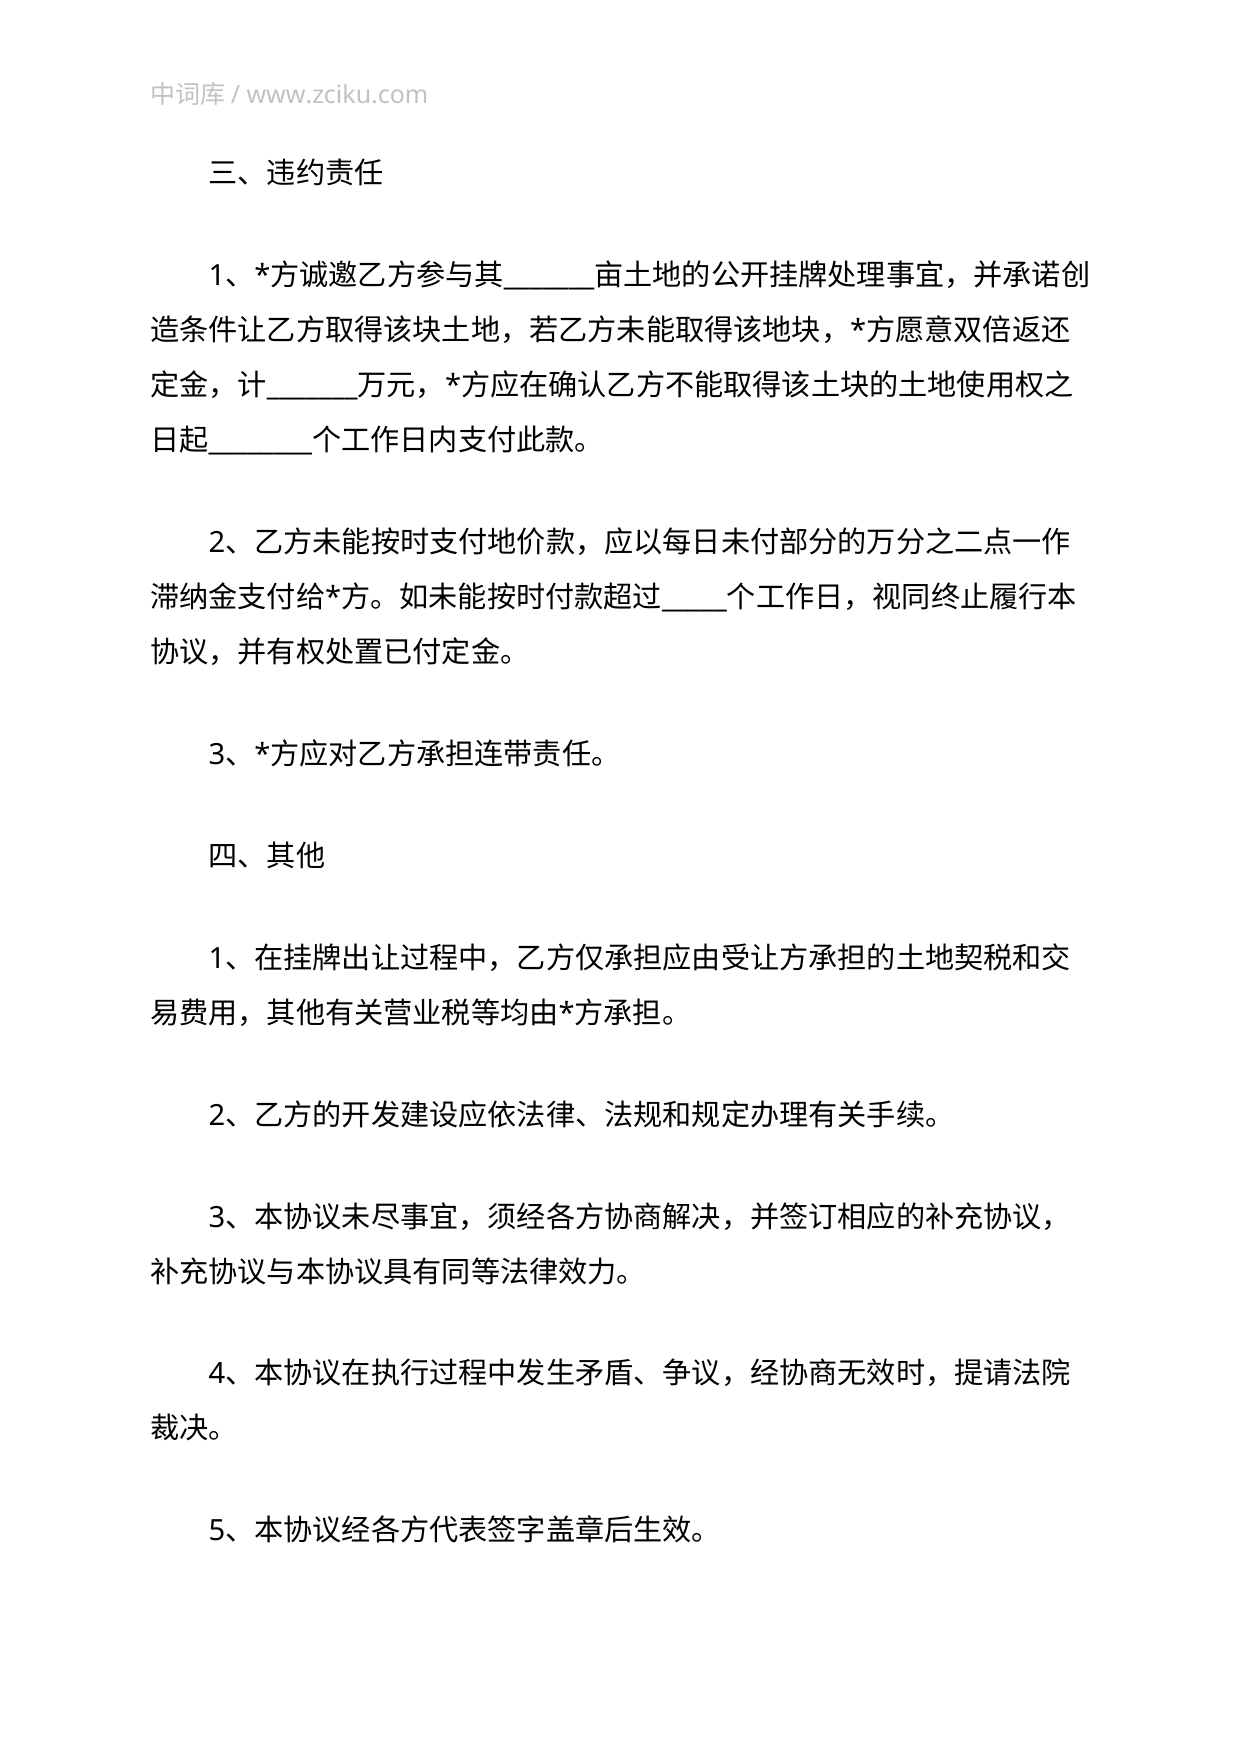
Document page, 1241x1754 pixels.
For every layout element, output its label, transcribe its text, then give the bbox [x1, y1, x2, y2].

text 1、在挂牌出让过程中，乙方仅承担应由受让方承担的土地契税和交易费用，其他有关营业税等均由*方承担。 [150, 934, 1090, 1032]
text 3、*方应对乙方承担连带责任。 [150, 731, 1090, 773]
text 1、*方诚邀乙方参与其_______亩土地的公开挂牌处理事宜，并承诺创造条件让乙方取得该块土地，若乙方未能取得该地块，*方愿意双倍返还定金，计_______万元，*方应在确认乙方不能取得该土块的土地使用权之日起________个工作日内支付此款。 [150, 252, 1090, 459]
text 4、本协议在执行过程中发生矛盾、争议，经协商无效时，提请法院裁决。 [150, 1350, 1090, 1447]
text 三、违约责任 [150, 150, 1090, 192]
text 5、本协议经各方代表签字盖章后生效。 [150, 1507, 1090, 1549]
text 四、其他 [150, 832, 1090, 875]
text 3、本协议未尽事宜，须经各方协商解决，并签订相应的补充协议，补充协议与本协议具有同等法律效力。 [150, 1193, 1090, 1291]
text 2、乙方未能按时支付地价款，应以每日未付部分的万分之二点一作滞纳金支付给*方。如未能按时付款超过_____个工作日，视同终止履行本协议，并有权处置已付定金。 [150, 519, 1090, 671]
text 2、乙方的开发建设应依法律、法规和规定办理有关手续。 [150, 1091, 1090, 1134]
